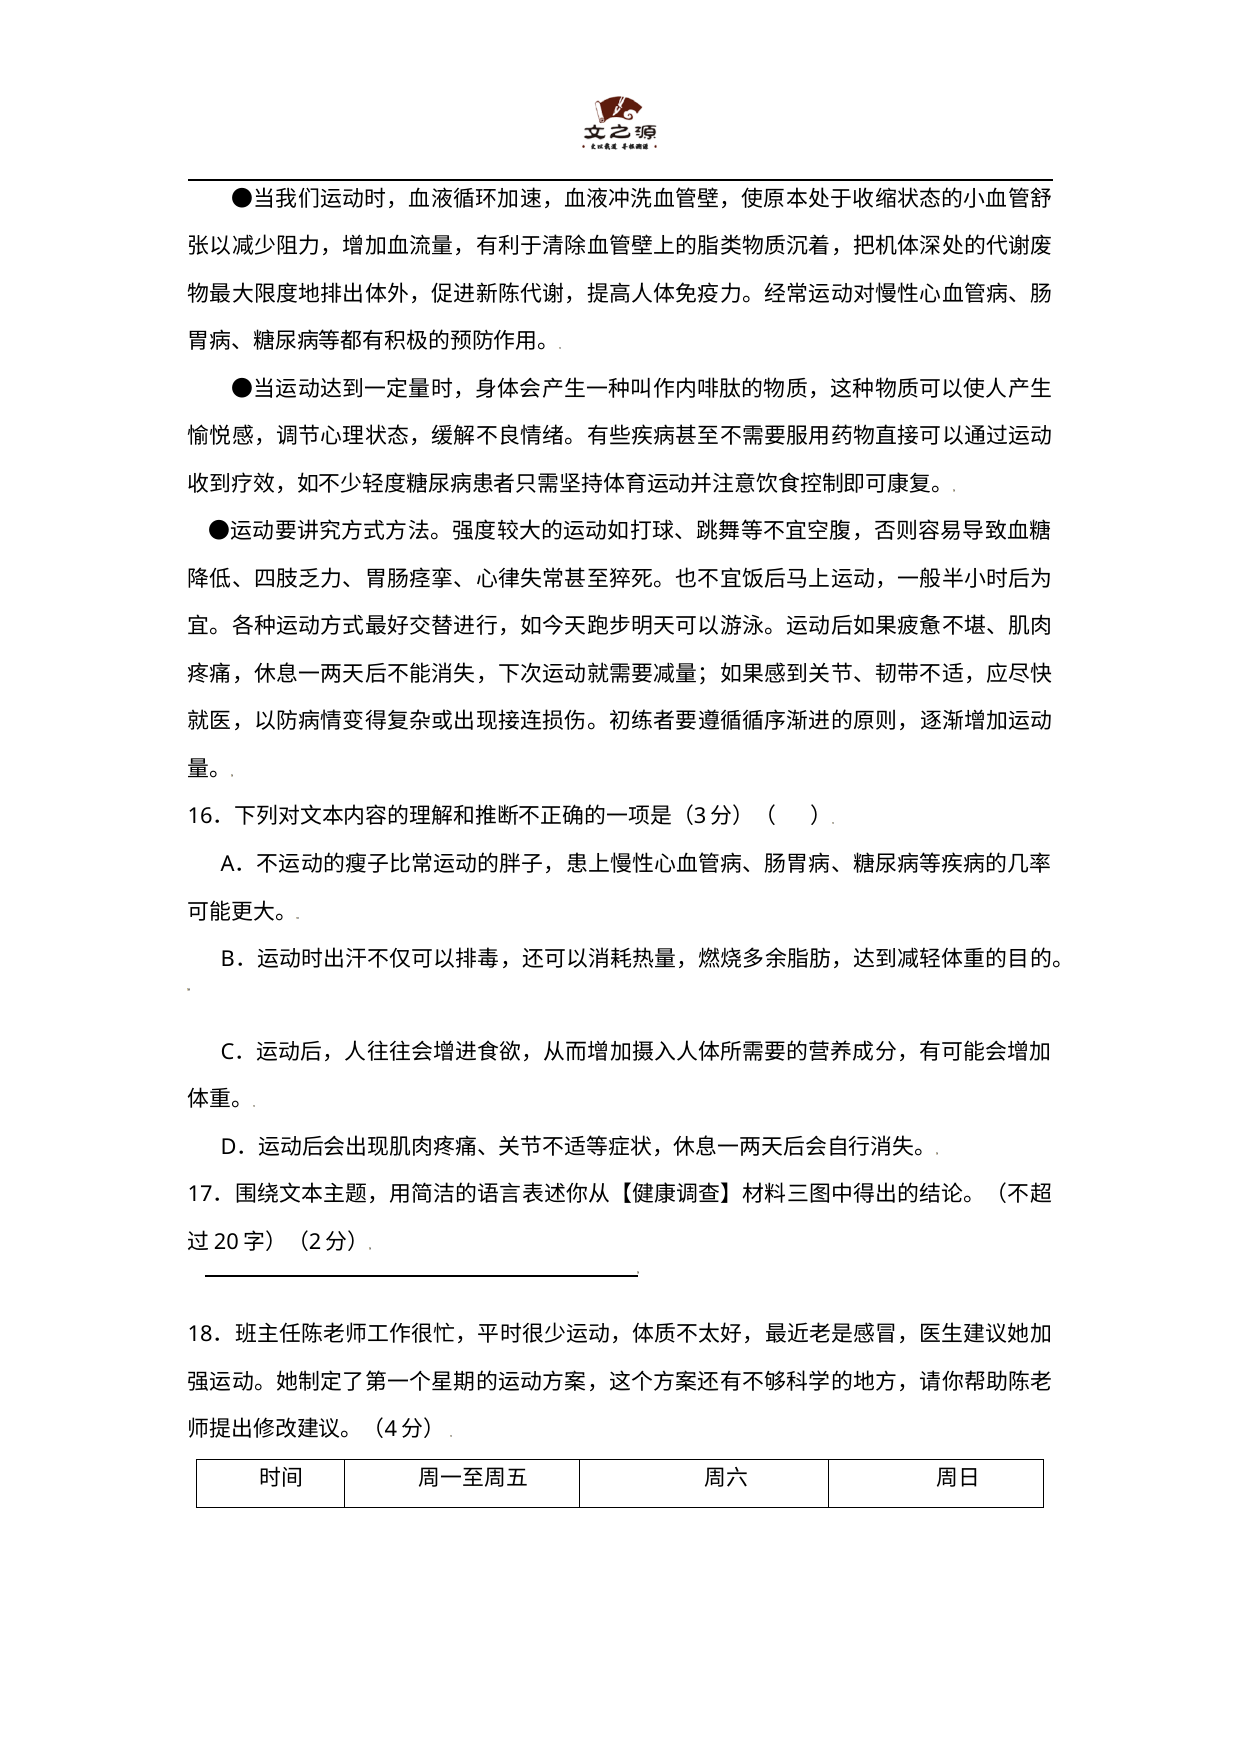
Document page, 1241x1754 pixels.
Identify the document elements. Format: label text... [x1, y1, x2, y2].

text ●当我们运动时，血液循环加速，血液冲洗血管壁，使原本处于收缩状态的小血管舒张以减少阻力，增加血流量，有利于清除血管壁上的脂类物质沉着，把机体深处的代谢废物最大限度地排出体外，促进新陈代谢，提高人体免疫力。经常运动对慢性心血管病、肠胃病、糖尿病等都有积极的预防作用。 [187, 181, 1053, 355]
table_header 时间 [197, 1460, 344, 1507]
table_header 周一至周五 [345, 1460, 579, 1507]
table_header 周日 [829, 1460, 1043, 1507]
picture [543, 73, 698, 178]
text B．运动时出汗不仅可以排毒，还可以消耗热量，燃烧多余脂肪，达到减轻体重的目的。 [187, 941, 1053, 1020]
text 16．下列对文本内容的理解和推断不正确的一项是（3分）（ ） [187, 798, 1053, 830]
text A．不运动的瘦子比常运动的胖子，患上慢性心血管病、肠胃病、糖尿病等疾病的几率可能更大。 [187, 846, 1053, 925]
text 17．围绕文本主题，用简洁的语言表述你从【健康调查】材料三图中得出的结论。（不超过20字）（2分） [187, 1176, 1053, 1256]
text C．运动后，人往往会增进食欲，从而增加摄入人体所需要的营养成分，有可能会增加体重。 [187, 1034, 1053, 1113]
table_header 周六 [580, 1460, 828, 1507]
text 18．班主任陈老师工作很忙，平时很少运动，体质不太好，最近老是感冒，医生建议她加强运动。她制定了第一个星期的运动方案，这个方案还有不够科学的地方，请你帮助陈老师提出修改建议。（4分） [187, 1316, 1053, 1443]
text ●运动要讲究方式方法。强度较大的运动如打球、跳舞等不宜空腹，否则容易导致血糖降低、四肢乏力、胃肠痉挛、心律失常甚至猝死。也不宜饭后马上运动，一般半小时后为宜。各种运动方式最好交替进行，如今天跑步明天可以游泳。运动后如果疲惫不堪、肌肉疼痛，休息一两天后不能消失，下次运动就需要减量；如果感到关节、韧带不适，应尽快就医，以防病情变得复杂或出现接连损伤。初练者要遵循循序渐进的原则，逐渐增加运动量。 [187, 513, 1053, 783]
text D．运动后会出现肌肉疼痛、关节不适等症状，休息一两天后会自行消失。 [187, 1129, 1053, 1161]
text ●当运动达到一定量时，身体会产生一种叫作内啡肽的物质，这种物质可以使人产生愉悦感，调节心理状态，缓解不良情绪。有些疾病甚至不需要服用药物直接可以通过运动收到疗效，如不少轻度糖尿病患者只需坚持体育运动并注意饮食控制即可康复。 [187, 371, 1053, 498]
